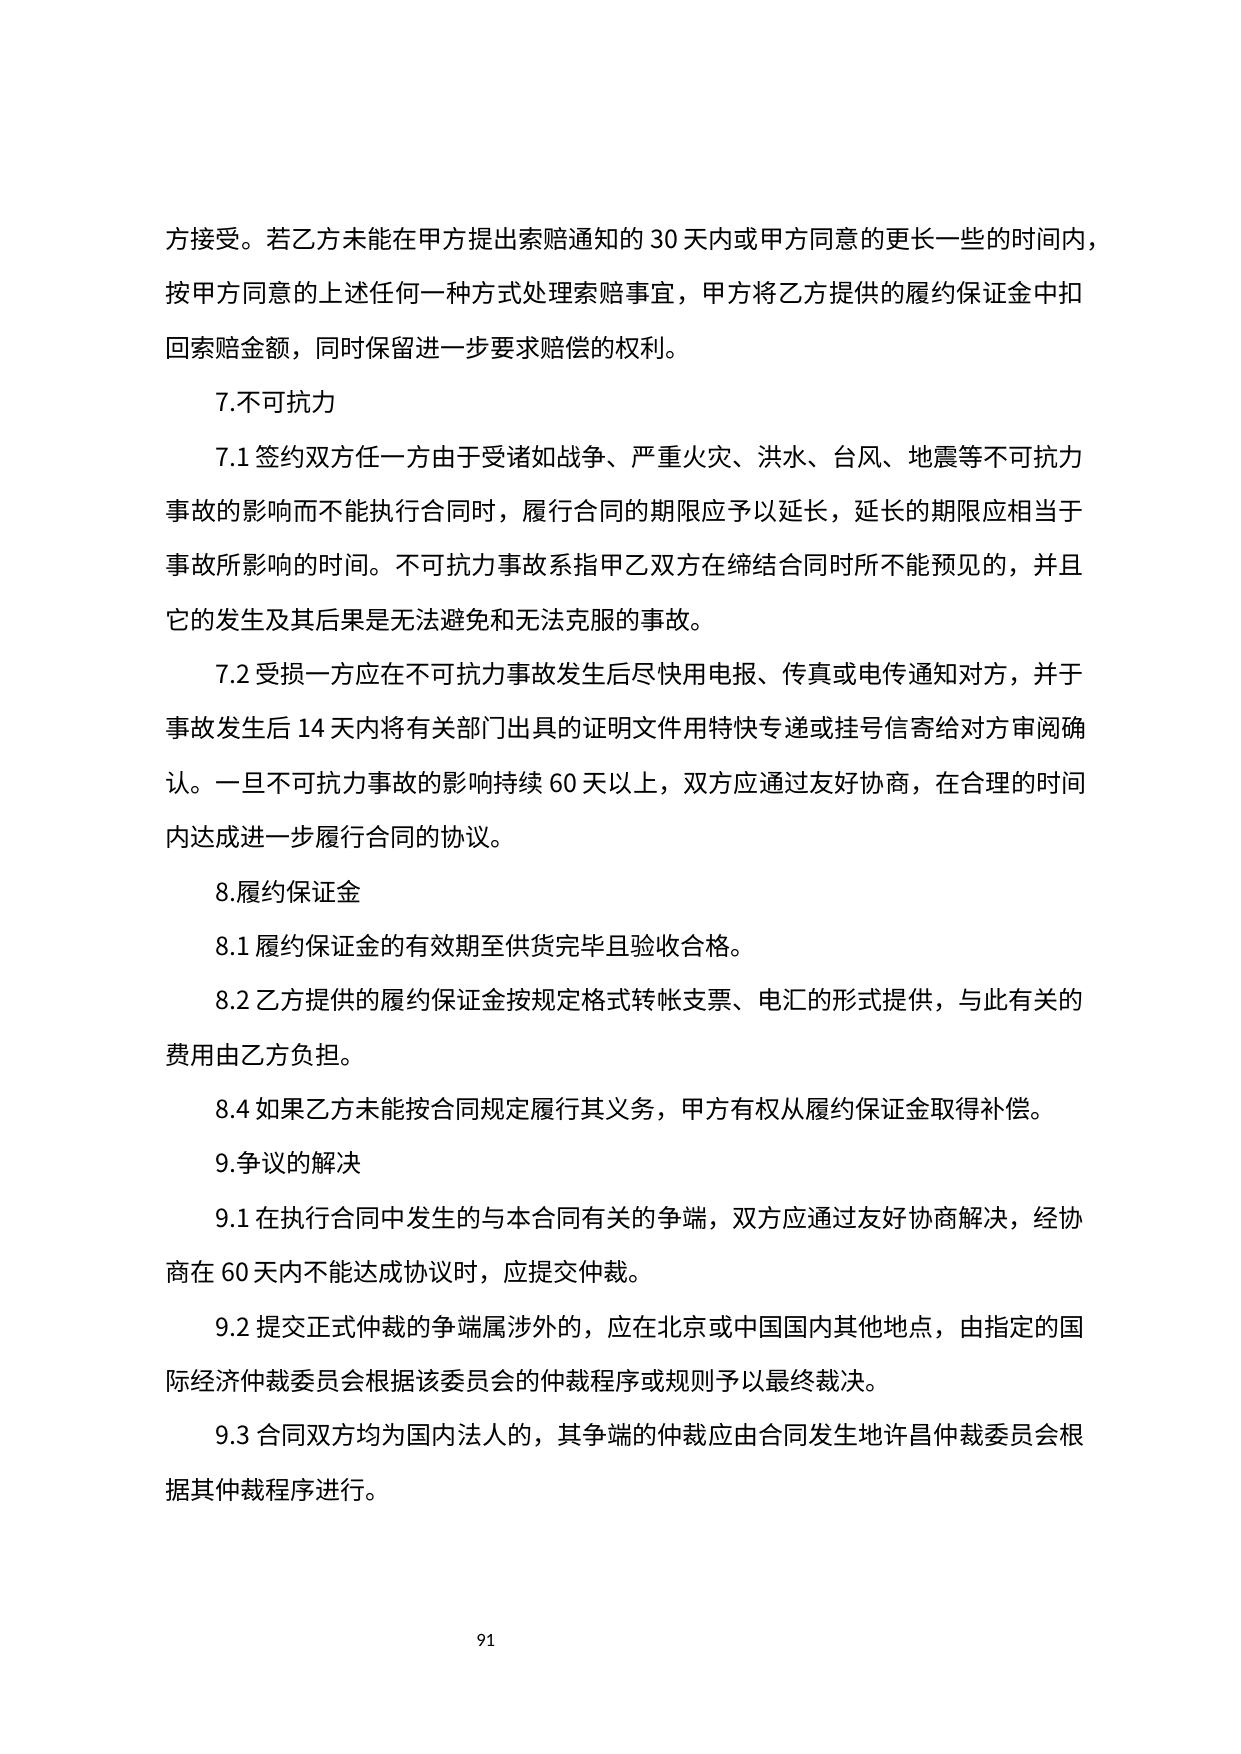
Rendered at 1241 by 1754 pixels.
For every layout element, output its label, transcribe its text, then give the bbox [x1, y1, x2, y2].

text 8.1履约保证金的有效期至供货完毕且验收合格。 [165, 926, 1087, 963]
text 8.2乙方提供的履约保证金按规定格式转帐支票、电汇的形式提供，与此有关的费用由乙方负担。 [165, 981, 1087, 1071]
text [165, 219, 1087, 364]
text 9.3 合同双方均为国内法人的，其争端的仲裁应由合同发生地许昌仲裁委员会根据其仲裁程序进行。 [165, 1416, 1087, 1506]
text 9.1在执行合同中发生的与本合同有关的争端，双方应通过友好协商解决，经协商在 60天内不能达成协议时，应提交仲裁。 [165, 1198, 1087, 1289]
text 9.2 提交正式仲裁的争端属涉外的，应在北京或中国国内其他地点，由指定的国际经济仲裁委员会根据该委员会的仲裁程序或规则予以最终裁决。 [165, 1307, 1087, 1398]
text 7.不可抗力 [165, 383, 1087, 419]
text 8.履约保证金 [165, 872, 1087, 908]
text 7.2受损一方应在不可抗力事故发生后尽快用电报、传真或电传通知对方，并于事故发生后 14天内将有关部门出具的证明文件用特快专递或挂号信寄给对方审阅确认。一旦不可抗力事故的影响持续 60天以上，双方应通过友好协商，在合理的时间内达成进一步履行合同的协议。 [165, 654, 1087, 854]
text 9.争议的解决 [165, 1144, 1087, 1180]
text 7.1签约双方任一方由于受诸如战争、严重火灾、洪水、台风、地震等不可抗力事故的影响而不能执行合同时，履行合同的期限应予以延长，延长的期限应相当于事故所影响的时间。不可抗力事故系指甲乙双方在缔结合同时所不能预见的，并且它的发生及其后果是无法避免和无法克服的事故。 [165, 437, 1087, 636]
text 8.4如果乙方未能按合同规定履行其义务，甲方有权从履约保证金取得补偿。 [165, 1089, 1087, 1126]
